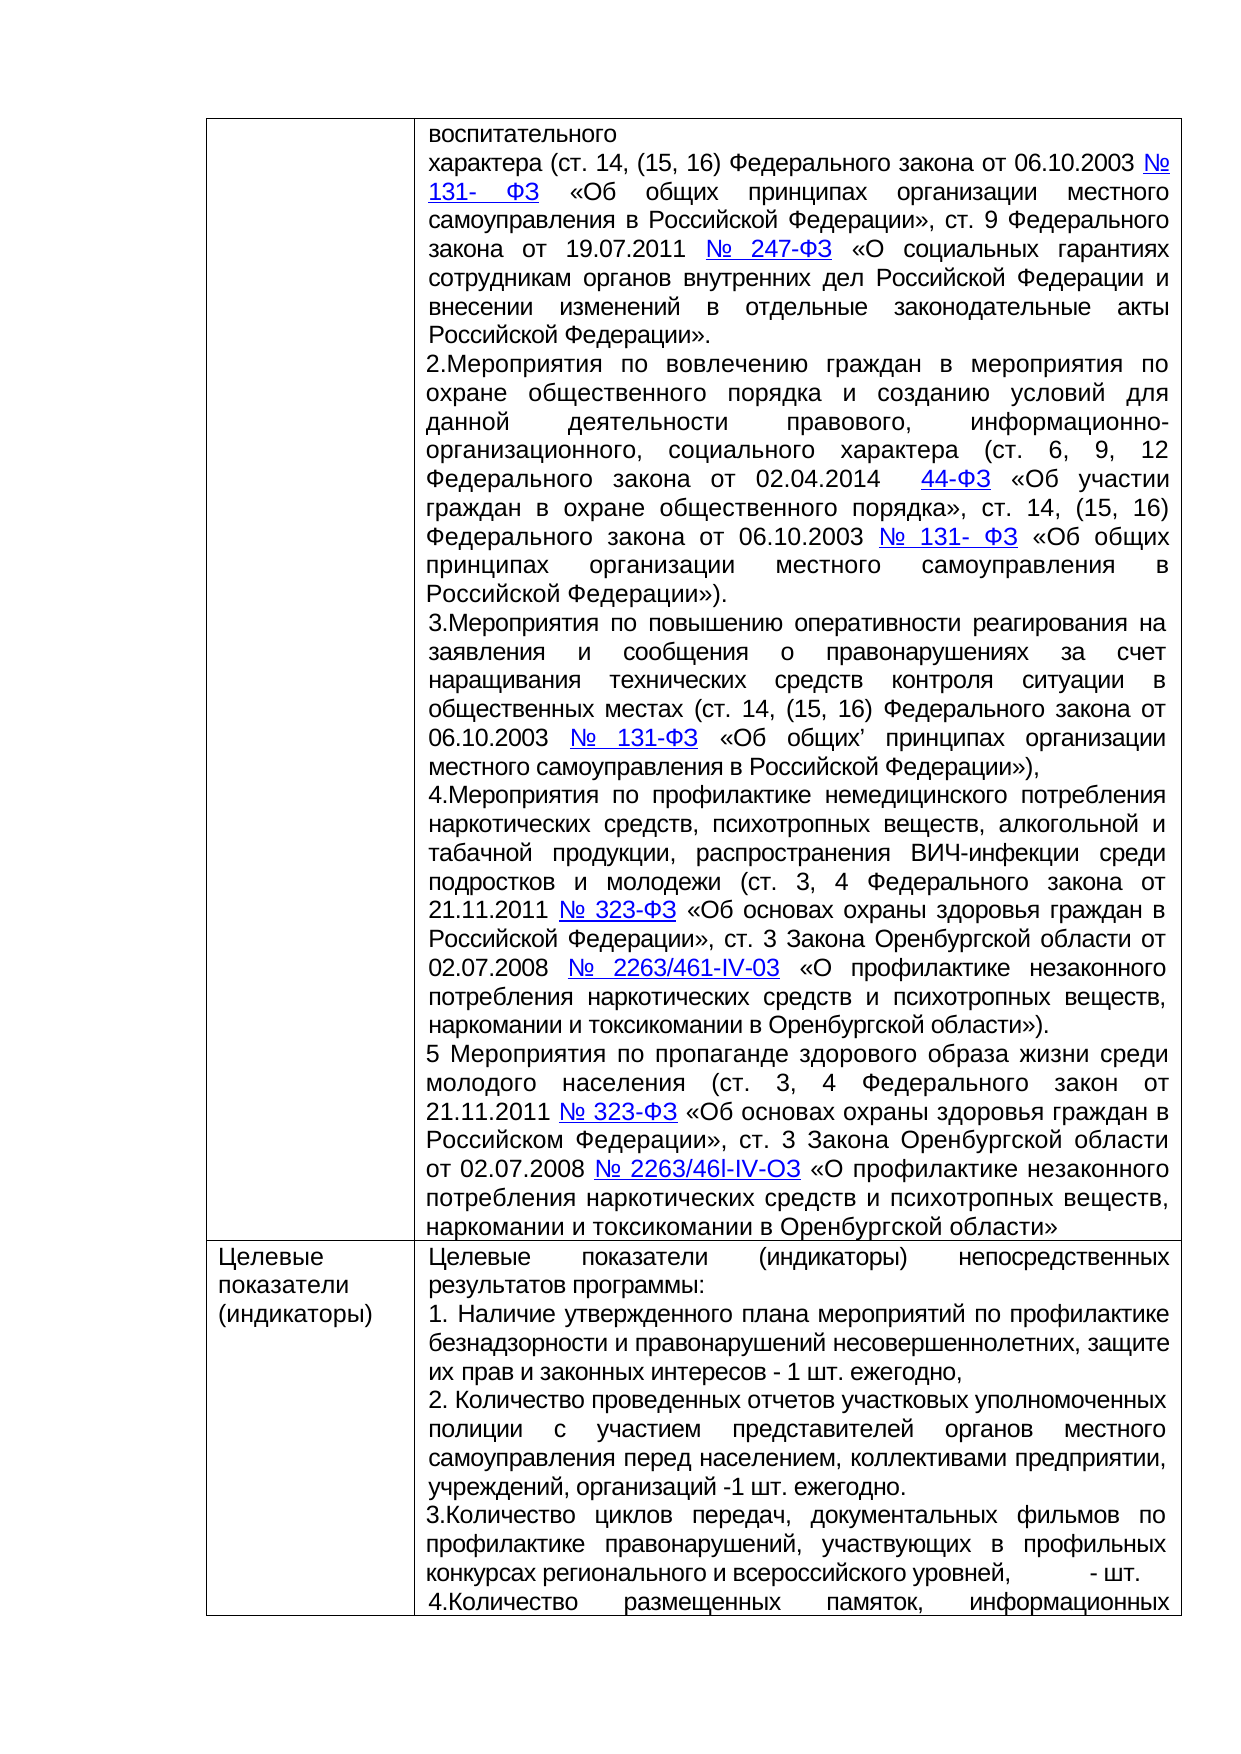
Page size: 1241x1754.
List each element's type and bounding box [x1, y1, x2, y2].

table_cell [207, 1241, 414, 1615]
table_cell [415, 1241, 1181, 1615]
table_cell [415, 119, 1181, 1240]
table_cell [207, 119, 414, 1240]
